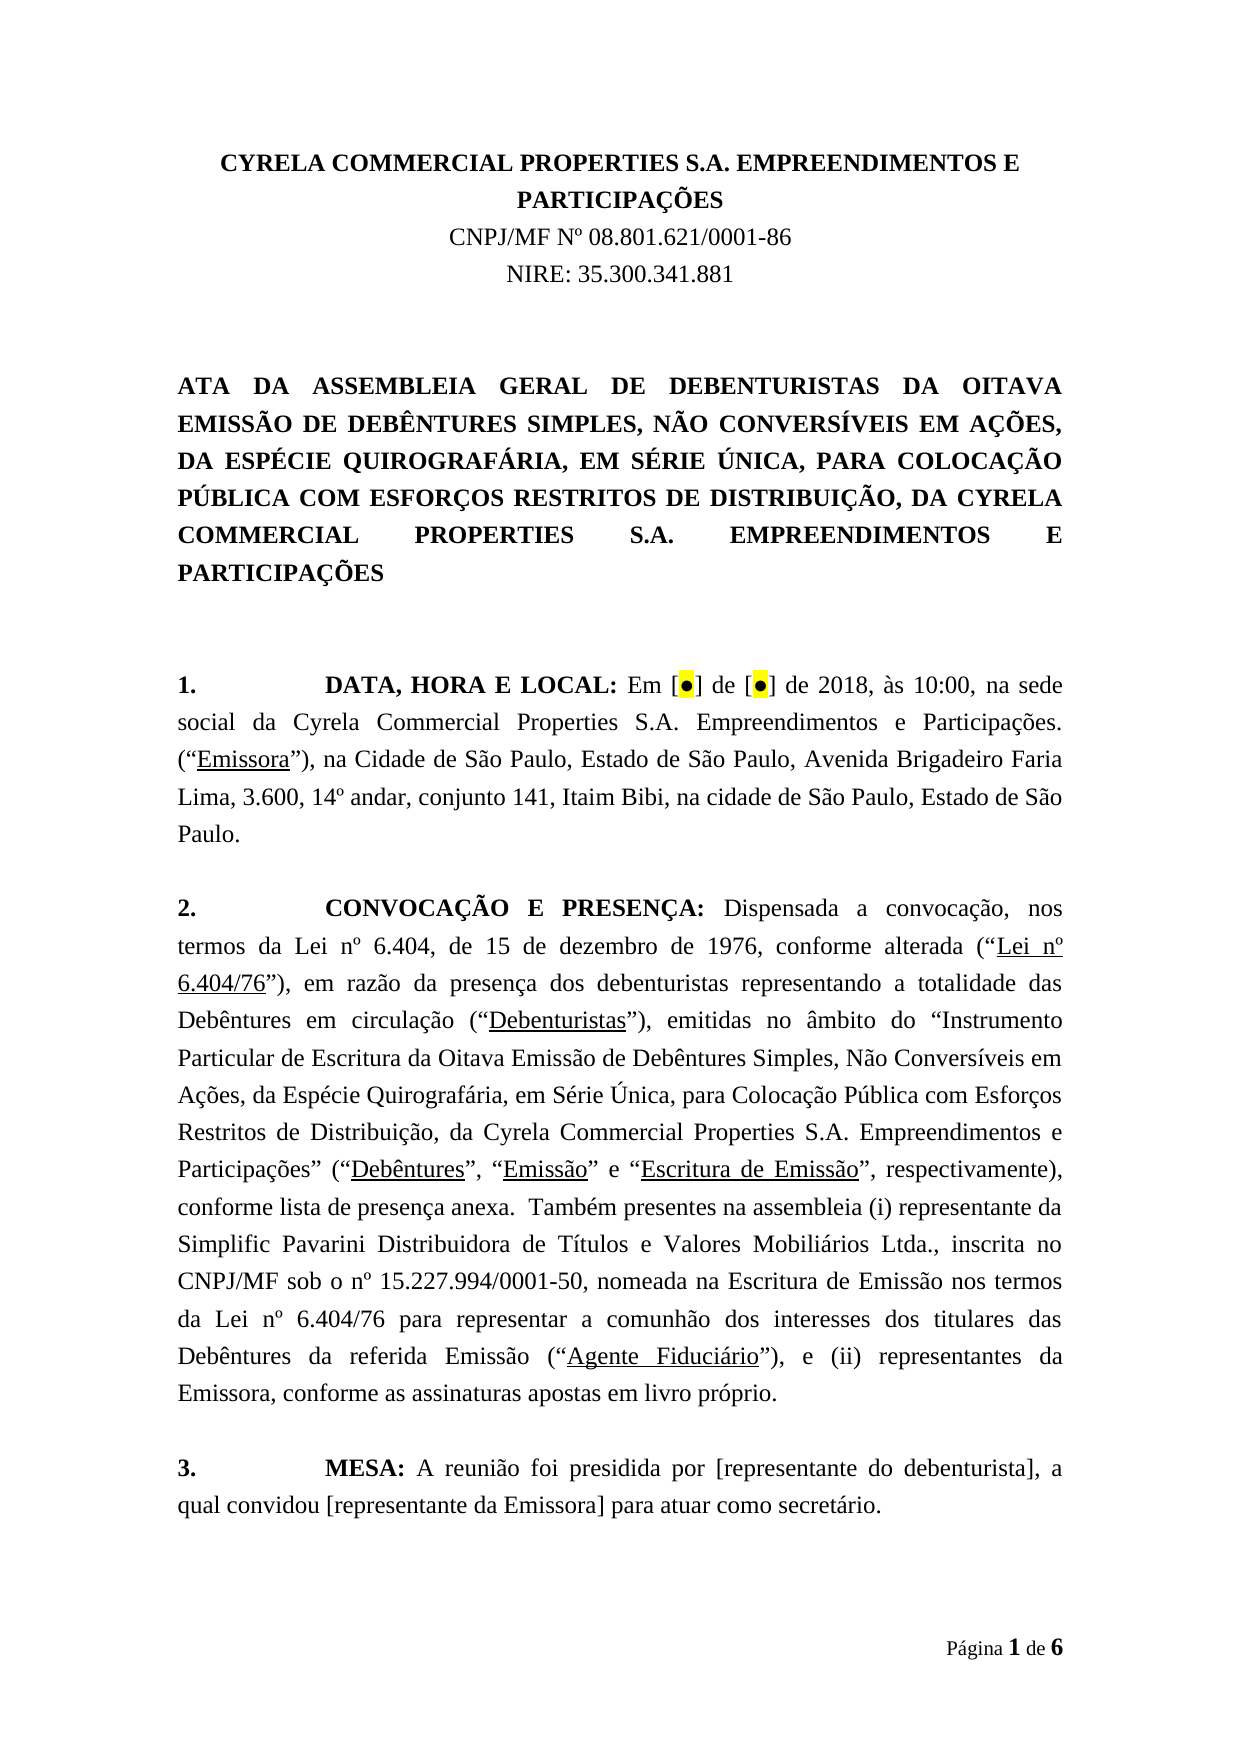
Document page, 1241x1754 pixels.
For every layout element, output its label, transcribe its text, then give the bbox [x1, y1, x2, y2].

text ATA DA ASSEMBLEIA GERAL DE DEBENTURISTAS DA OITAVA EMISSÃO DE DEBÊNTURES SIMPLES, NÃO CONVERSÍVEIS EM AÇÕES, DA ESPÉCIE QUIROGRAFÁRIA, EM SÉRIE ÚNICA, PARA COLOCAÇÃO PÚBLICA COM ESFORÇOS RESTRITOS DE DISTRIBUIÇÃO, DA CYRELA COMMERCIAL PROPERTIES S.A. EMPREENDIMENTOS E PARTICIPAÇÕES [177, 371, 1063, 587]
text CYRELA COMMERCIAL PROPERTIES S.A. EMPREENDIMENTOS E PARTICIPAÇÕES [177, 148, 1063, 214]
text 3. MESA: A reunião foi presidida por [representante do debenturista], a qual convidou [representante da Emissora] para atuar como secretário. [177, 1453, 1063, 1519]
text NIRE: 35.300.341.881 [177, 259, 1063, 288]
text 1. DATA, HORA E LOCAL: Em [●] de [●] de 2018, às 10:00, na sede social da Cyrela Commercial Properties S.A. Empreendimentos e Participações. (“Emissora”), na Cidade de São Paulo, Estado de São Paulo, Avenida Brigadeiro Faria Lima, 3.600, 14º andar, conjunto 141, Itaim Bibi, na cidade de São Paulo, Estado de São Paulo. [177, 670, 1063, 848]
text 2. CONVOCAÇÃO E PRESENÇA: Dispensada a convocação, nos termos da Lei nº 6.404, de 15 de dezembro de 1976, conforme alterada (“Lei nº 6.404/76”), em razão da presença dos debenturistas representando a totalidade das Debêntures em circulação (“Debenturistas”), emitidas no âmbito do “Instrumento Particular de Escritura da Oitava Emissão de Debêntures Simples, Não Conversíveis em Ações, da Espécie Quirografária, em Série Única, para Colocação Pública com Esforços Restritos de Distribuição, da Cyrela Commercial Properties S.A. Empreendimentos e Participações” (“Debêntures”, “Emissão” e “Escritura de Emissão”, respectivamente), conforme lista de presença anexa. Também presentes na assembleia (i) representante da Simplific Pavarini Distribuidora de Títulos e Valores Mobiliários Ltda., inscrita no CNPJ/MF sob o nº 15.227.994/0001-50, nomeada na Escritura de Emissão nos termos da Lei nº 6.404/76 para representar a comunhão dos interesses dos titulares das Debêntures da referida Emissão (“Agente Fiduciário”), e (ii) representantes da Emissora, conforme as assinaturas apostas em livro próprio. [177, 893, 1063, 1407]
text CNPJ/MF Nº 08.801.621/0001-86 [177, 222, 1063, 251]
